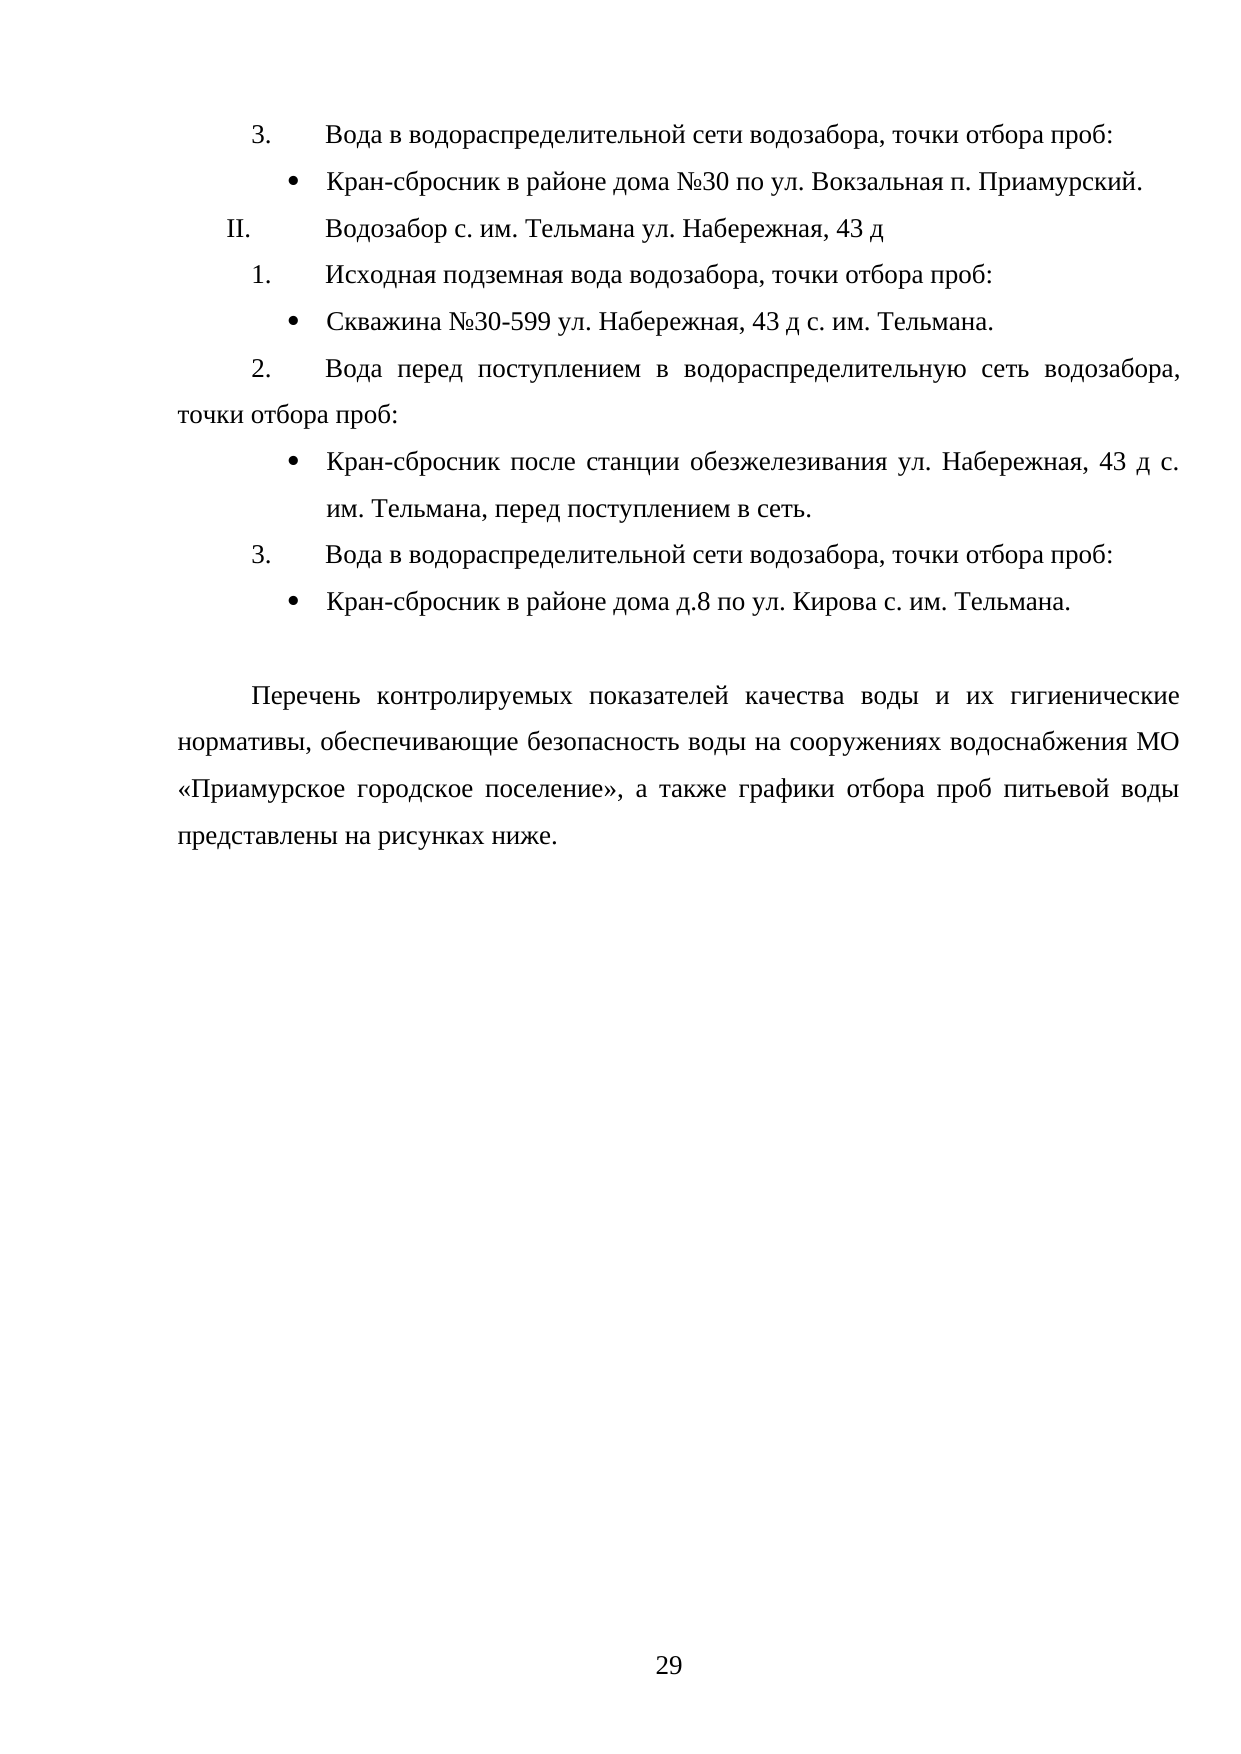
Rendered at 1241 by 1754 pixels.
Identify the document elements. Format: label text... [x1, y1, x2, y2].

text 2. Вода перед поступлением в водораспределительную сеть водозабора, точки отбора проб: [177, 352, 1181, 430]
list Кран-сбросник в районе дома д.8 по ул. Кирова с. им. Тельмана. [288, 585, 1181, 617]
text 1. Исходная подземная вода водозабора, точки отбора проб: [177, 258, 1181, 289]
text 3. Вода в водораспределительной сети водозабора, точки отбора проб: [177, 539, 1181, 570]
list Водозабор с. им. Тельмана ул. Набережная, 43 д [177, 212, 1181, 243]
list Скважина №30-599 ул. Набережная, 43 д с. им. Тельмана. [288, 305, 1181, 336]
list Кран-сбросник в районе дома №30 по ул. Вокзальная п. Приамурский. [288, 165, 1181, 196]
list Кран-сбросник после станции обезжелезивания ул. Набережная, 43 д с. им. Тельмана, перед поступлением в сеть. [288, 445, 1181, 523]
text 3. Вода в водораспределительной сети водозабора, точки отбора проб: [177, 118, 1181, 149]
text Перечень контролируемых показателей качества воды и их гигиенические нормативы, обеспечивающие безопасность воды на сооружениях водоснабжения МО «Приамурское городское поселение», а также графики отбора проб питьевой воды представлены на рисунках ниже. [177, 679, 1181, 850]
